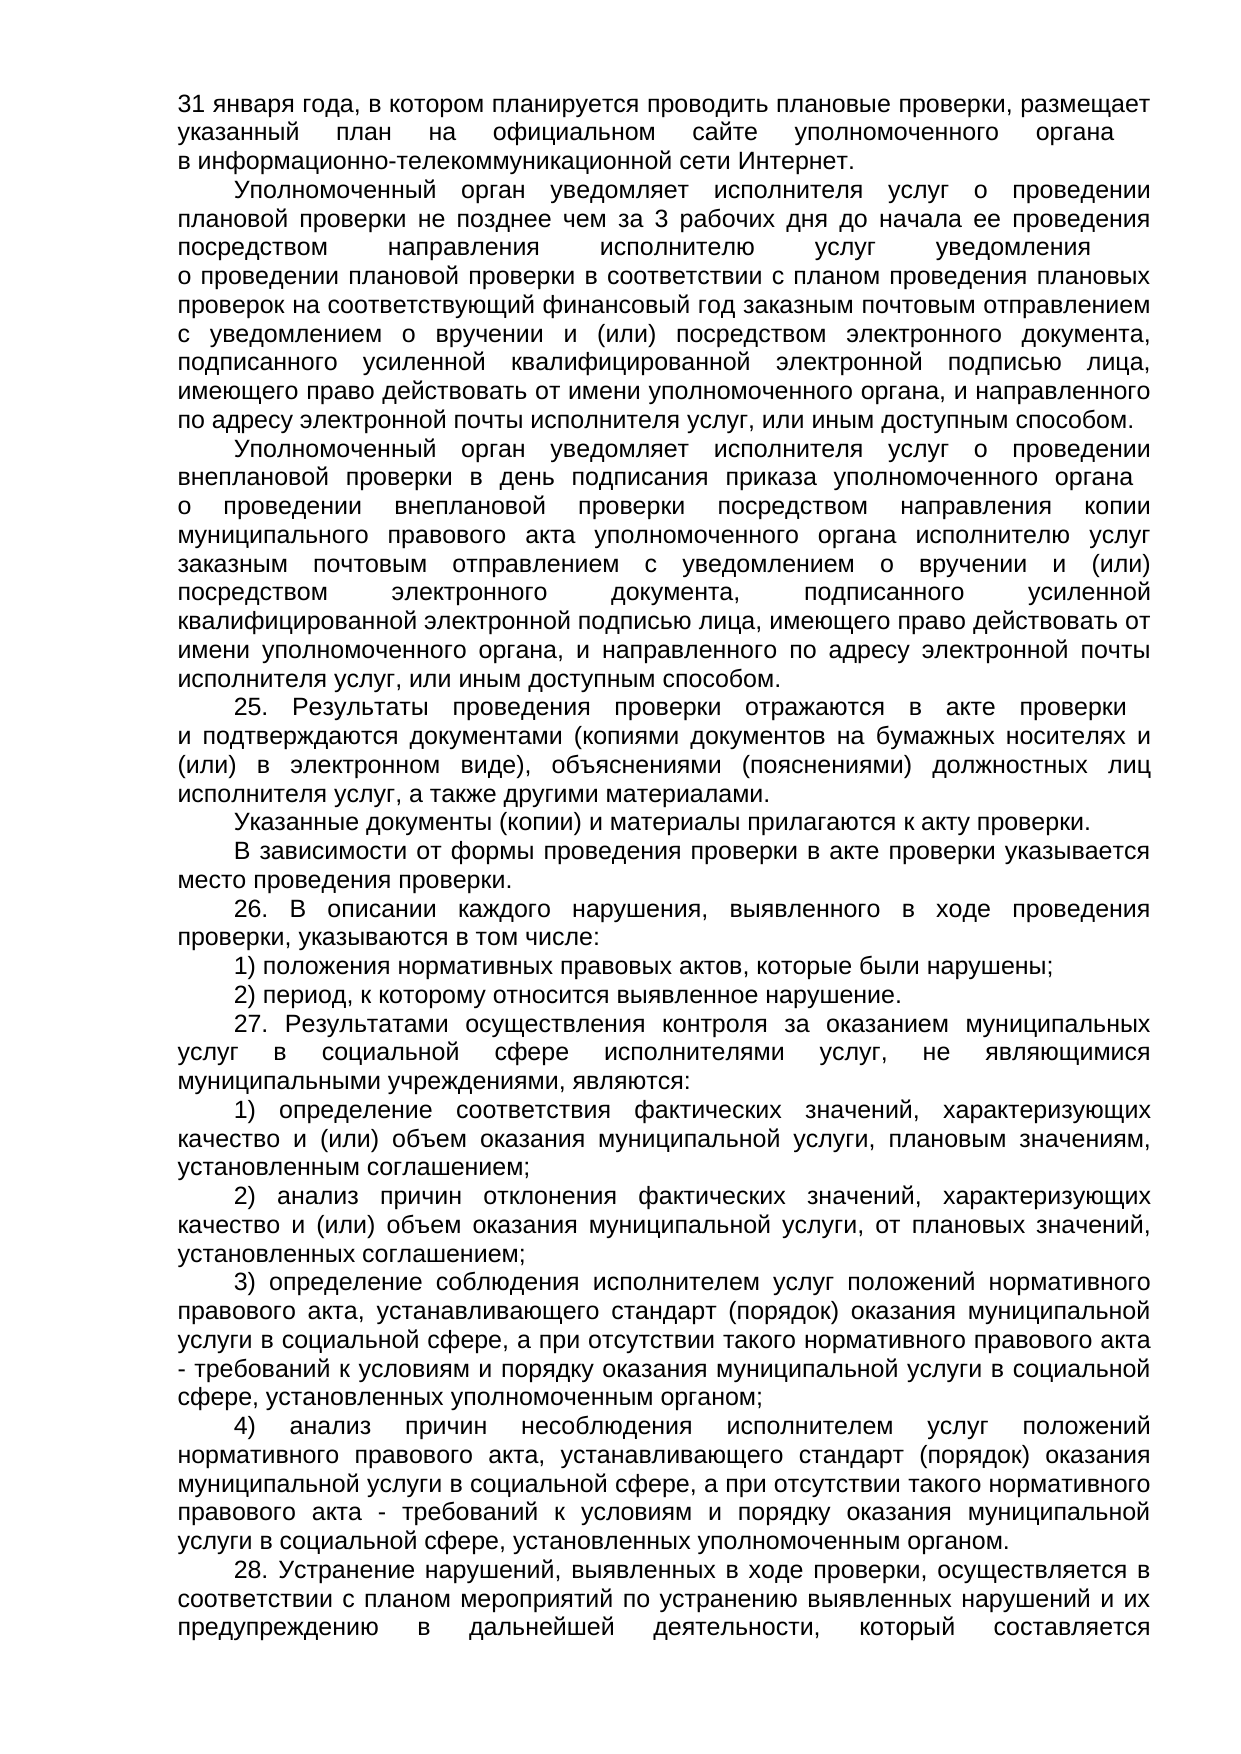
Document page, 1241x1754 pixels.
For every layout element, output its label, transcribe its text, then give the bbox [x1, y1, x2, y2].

text 1) определение соответствия фактических значений, характеризующих качество и (или) объем оказания муниципальной услуги, плановым значениям, установленным соглашением; [177, 1095, 1152, 1181]
text 1) положения нормативных правовых актов, которые были нарушены; [177, 951, 1152, 980]
text Указанные документы (копии) и материалы прилагаются к акту проверки. [177, 807, 1152, 836]
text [177, 89, 1152, 175]
text 26. В описании каждого нарушения, выявленного в ходе проведения проверки, указываются в том числе: [177, 894, 1152, 951]
text Уполномоченный орган уведомляет исполнителя услуг о проведении плановой проверки не позднее чем за 3 рабочих дня до начала ее проведения посредством направления исполнителю услуг уведомления о проведении плановой проверки в соответствии с планом проведения плановых проверок на соответствующий финансовый год заказным почтовым отправлением с уведомлением о вручении и (или) посредством электронного документа, подписанного усиленной квалифицированной электронной подписью лица, имеющего право действовать от имени уполномоченного органа, и направленного по адресу электронной почты исполнителя услуг, или иным доступным способом. [177, 175, 1152, 434]
text Уполномоченный орган уведомляет исполнителя услуг о проведении внеплановой проверки в день подписания приказа уполномоченного органа о проведении внеплановой проверки посредством направления копии муниципального правового акта уполномоченного органа исполнителю услуг заказным почтовым отправлением с уведомлением о вручении и (или) посредством электронного документа, подписанного усиленной квалифицированной электронной подписью лица, имеющего право действовать от имени уполномоченного органа, и направленного по адресу электронной почты исполнителя услуг, или иным доступным способом. [177, 434, 1152, 692]
text 3) определение соблюдения исполнителем услуг положений нормативного правового акта, устанавливающего стандарт (порядок) оказания муниципальной услуги в социальной сфере, а при отсутствии такого нормативного правового акта - требований к условиям и порядку оказания муниципальной услуги в социальной сфере, установленных уполномоченным органом; [177, 1267, 1152, 1411]
text 4) анализ причин несоблюдения исполнителем услуг положений нормативного правового акта, устанавливающего стандарт (порядок) оказания муниципальной услуги в социальной сфере, а при отсутствии такого нормативного правового акта - требований к условиям и порядку оказания муниципальной услуги в социальной сфере, установленных уполномоченным органом. [177, 1411, 1152, 1555]
text 25. Результаты проведения проверки отражаются в акте проверки и подтверждаются документами (копиями документов на бумажных носителях и (или) в электронном виде), объяснениями (пояснениями) должностных лиц исполнителя услуг, а также другими материалами. [177, 692, 1152, 807]
text В зависимости от формы проведения проверки в акте проверки указывается место проведения проверки. [177, 836, 1152, 894]
text 2) период, к которому относится выявленное нарушение. [177, 980, 1152, 1009]
text 27. Результатами осуществления контроля за оказанием муниципальных услуг в социальной сфере исполнителями услуг, не являющимися муниципальными учреждениями, являются: [177, 1009, 1152, 1095]
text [177, 1555, 1152, 1641]
text 2) анализ причин отклонения фактических значений, характеризующих качество и (или) объем оказания муниципальной услуги, от плановых значений, установленных соглашением; [177, 1181, 1152, 1267]
